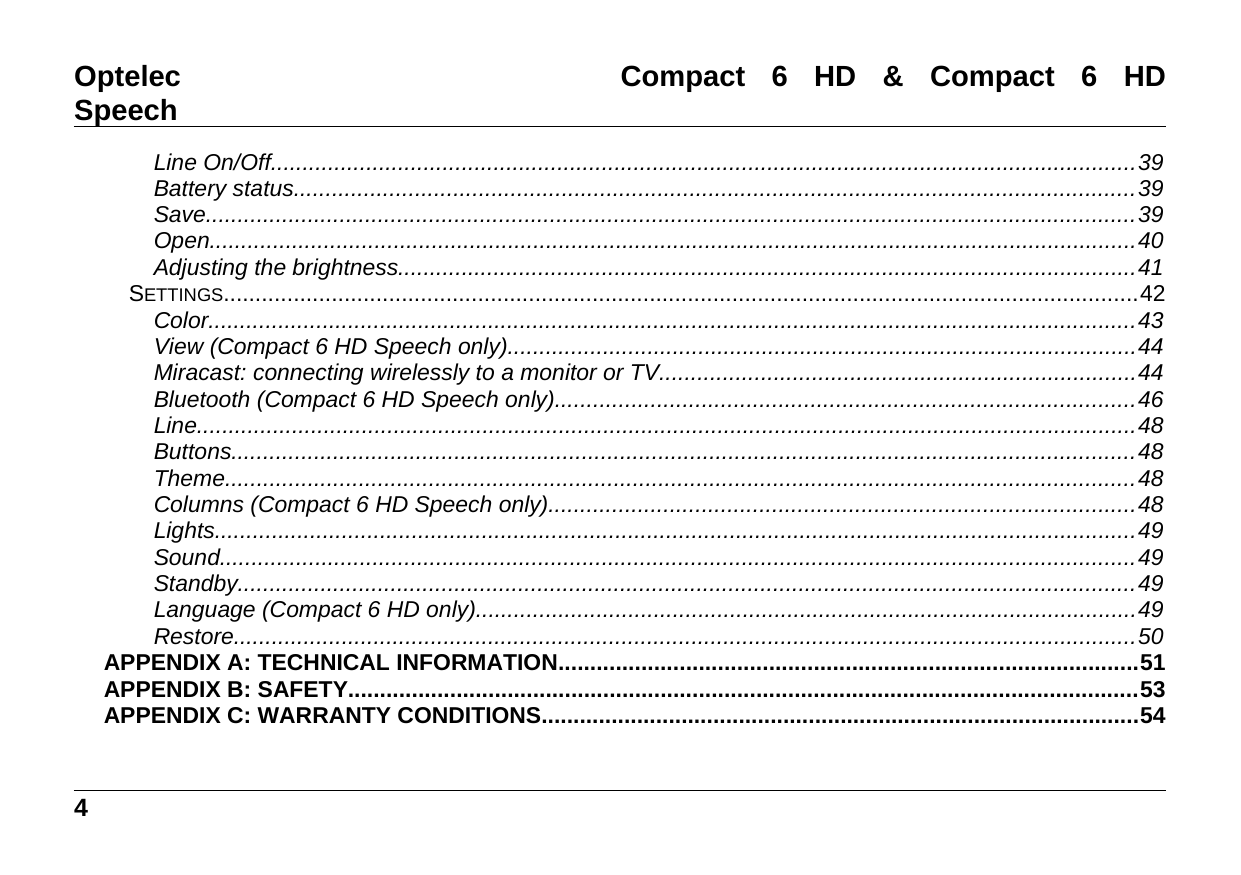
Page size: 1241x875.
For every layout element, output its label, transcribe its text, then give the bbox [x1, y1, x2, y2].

text Language (Compact 6 HD only) 49 [153, 596, 1166, 623]
text Open 40 [153, 227, 1166, 254]
text Miracast: connecting wirelessly to a monitor or TV 44 [153, 359, 1166, 386]
text Adjusting the brightness 41 [153, 254, 1166, 280]
text Appendix C: Warranty Conditions 54 [103, 702, 1166, 728]
text Sound 49 [153, 544, 1166, 570]
text Settings 42 [128, 280, 1166, 307]
text Restore 50 [153, 623, 1166, 649]
text Bluetooth (Compact 6 HD Speech only) 46 [153, 386, 1166, 412]
text Appendix B: Safety 53 [103, 676, 1166, 702]
text Line On/Off 39 [153, 148, 1166, 175]
text Line 48 [153, 412, 1166, 438]
text Buttons 48 [153, 438, 1166, 465]
text Battery status 39 [153, 175, 1166, 201]
text Standby 49 [153, 570, 1166, 596]
text Color 43 [153, 307, 1166, 333]
text Appendix A: Technical information 51 [103, 649, 1166, 676]
text Save 39 [153, 201, 1166, 227]
text Columns (Compact 6 HD Speech only) 48 [153, 491, 1166, 517]
text Theme 48 [153, 465, 1166, 491]
text Lights 49 [153, 517, 1166, 544]
text View (Compact 6 HD Speech only) 44 [153, 333, 1166, 359]
